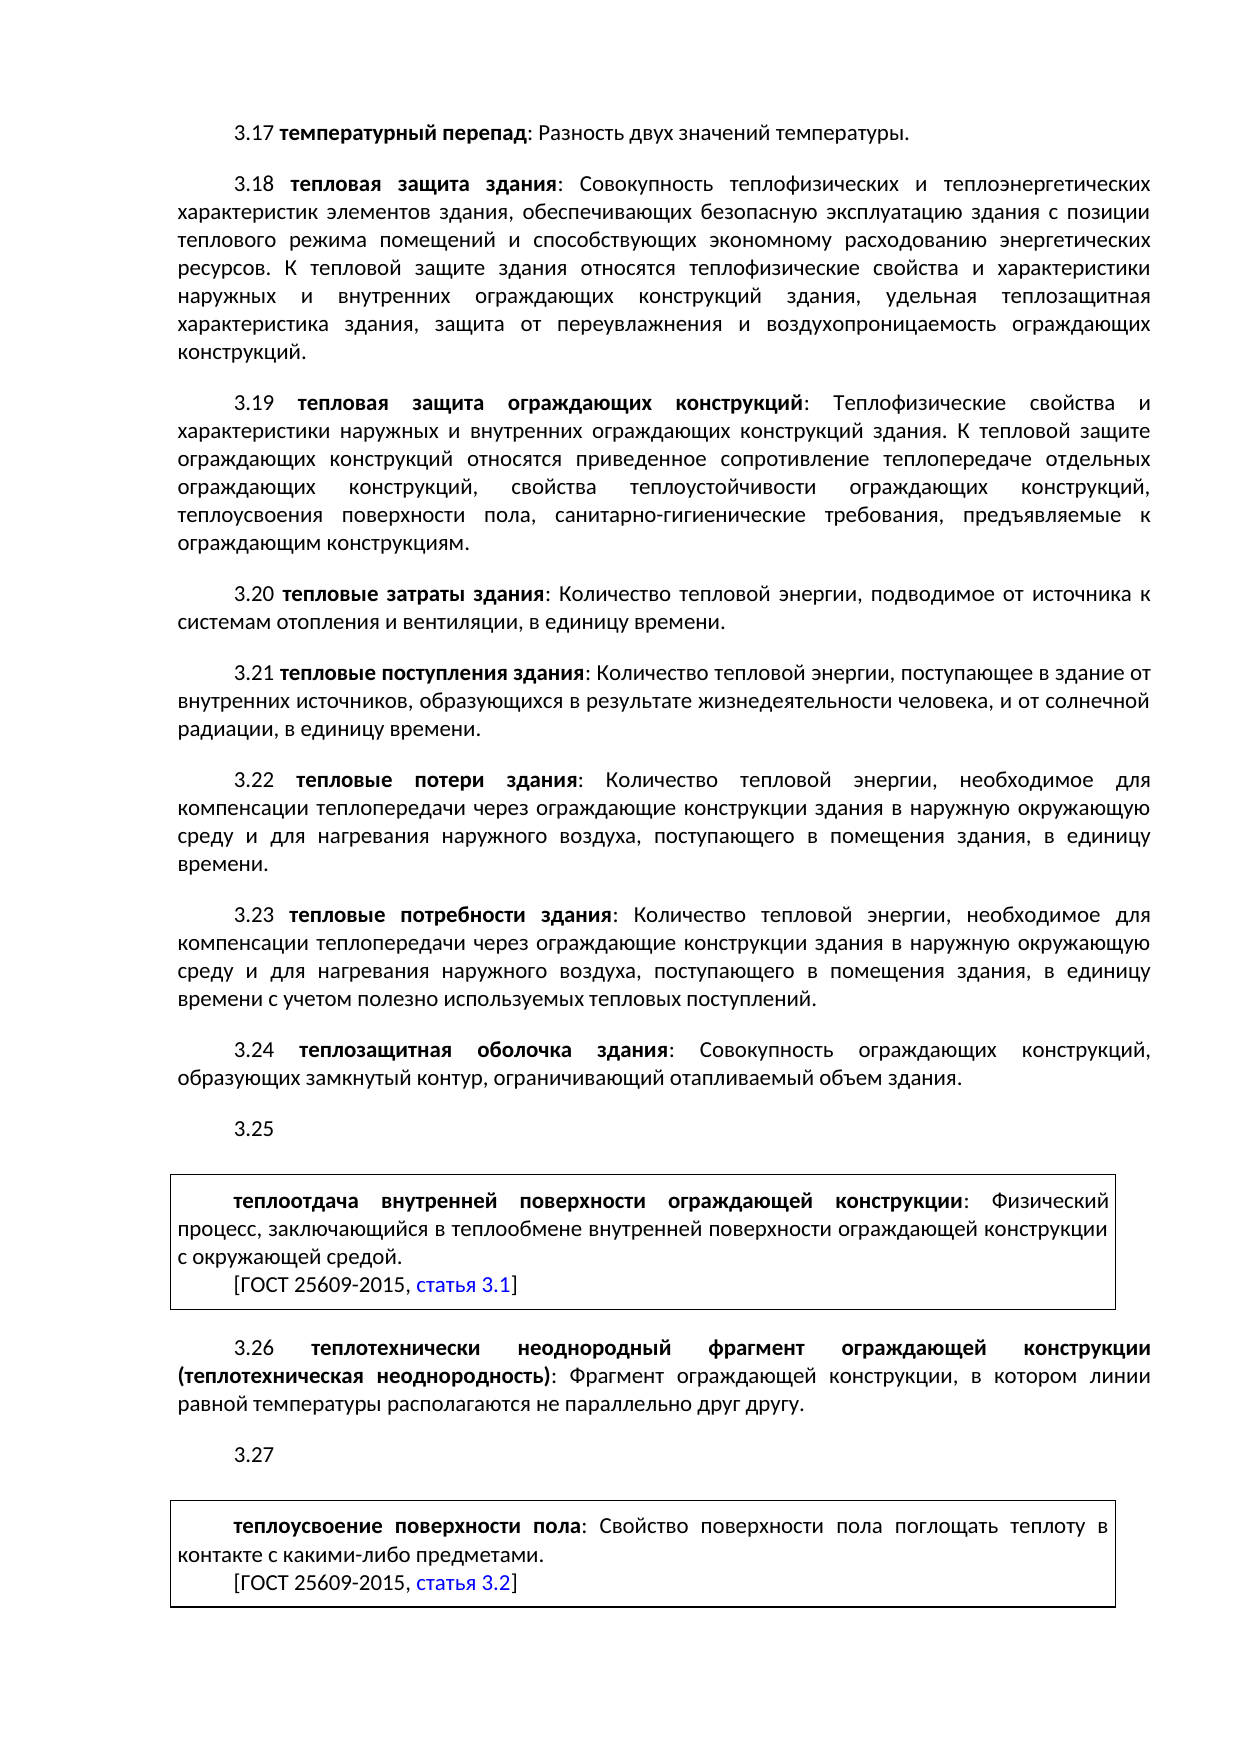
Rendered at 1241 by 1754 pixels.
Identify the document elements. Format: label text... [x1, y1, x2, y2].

text 3.26 теплотехнически неоднородный фрагмент ограждающей конструкции (теплотехническая неоднородность): Фрагмент ограждающей конструкции, в котором линии равной температуры располагаются не параллельно друг другу. [177, 1333, 1152, 1417]
table_header теплоотдача внутренней поверхности ограждающей конструкции: Физический процесс, заключающийся в теплообмене внутренней поверхности ограждающей конструкции с окружающей средой. [ГОСТ 25609-2015, статья 3.1] [171, 1175, 1115, 1309]
text 3.22 тепловые потери здания: Количество тепловой энергии, необходимое для компенсации теплопередачи через ограждающие конструкции здания в наружную окружающую среду и для нагревания наружного воздуха, поступающего в помещения здания, в единицу времени. [177, 765, 1152, 877]
text 3.24 теплозащитная оболочка здания: Совокупность ограждающих конструкций, образующих замкнутый контур, ограничивающий отапливаемый объем здания. [177, 1035, 1152, 1091]
text 3.21 тепловые поступления здания: Количество тепловой энергии, поступающее в здание от внутренних источников, образующихся в результате жизнедеятельности человека, и от солнечной радиации, в единицу времени. [177, 658, 1152, 742]
table_header теплоусвоение поверхности пола: Свойство поверхности пола поглощать теплоту в контакте с какими-либо предметами. [ГОСТ 25609-2015, статья 3.2] [171, 1501, 1115, 1606]
text 3.18 тепловая защита здания: Совокупность теплофизических и теплоэнергетических характеристик элементов здания, обеспечивающих безопасную эксплуатацию здания с позиции теплового режима помещений и способствующих экономному расходованию энергетических ресурсов. К тепловой защите здания относятся теплофизические свойства и характеристики наружных и внутренних ограждающих конструкций здания, удельная теплозащитная характеристика здания, защита от переувлажнения и воздухопроницаемость ограждающих конструкций. [177, 169, 1152, 365]
text 3.17 температурный перепад: Разность двух значений температуры. [177, 118, 1152, 146]
text 3.27 [177, 1440, 1152, 1468]
text 3.23 тепловые потребности здания: Количество тепловой энергии, необходимое для компенсации теплопередачи через ограждающие конструкции здания в наружную окружающую среду и для нагревания наружного воздуха, поступающего в помещения здания, в единицу времени с учетом полезно используемых тепловых поступлений. [177, 900, 1152, 1012]
text 3.20 тепловые затраты здания: Количество тепловой энергии, подводимое от источника к системам отопления и вентиляции, в единицу времени. [177, 579, 1152, 635]
text 3.25 [177, 1114, 1152, 1142]
text 3.19 тепловая защита ограждающих конструкций: Теплофизические свойства и характеристики наружных и внутренних ограждающих конструкций здания. К тепловой защите ограждающих конструкций относятся приведенное сопротивление теплопередаче отдельных ограждающих конструкций, свойства теплоустойчивости ограждающих конструкций, теплоусвоения поверхности пола, санитарно-гигиенические требования, предъявляемые к ограждающим конструкциям. [177, 388, 1152, 556]
